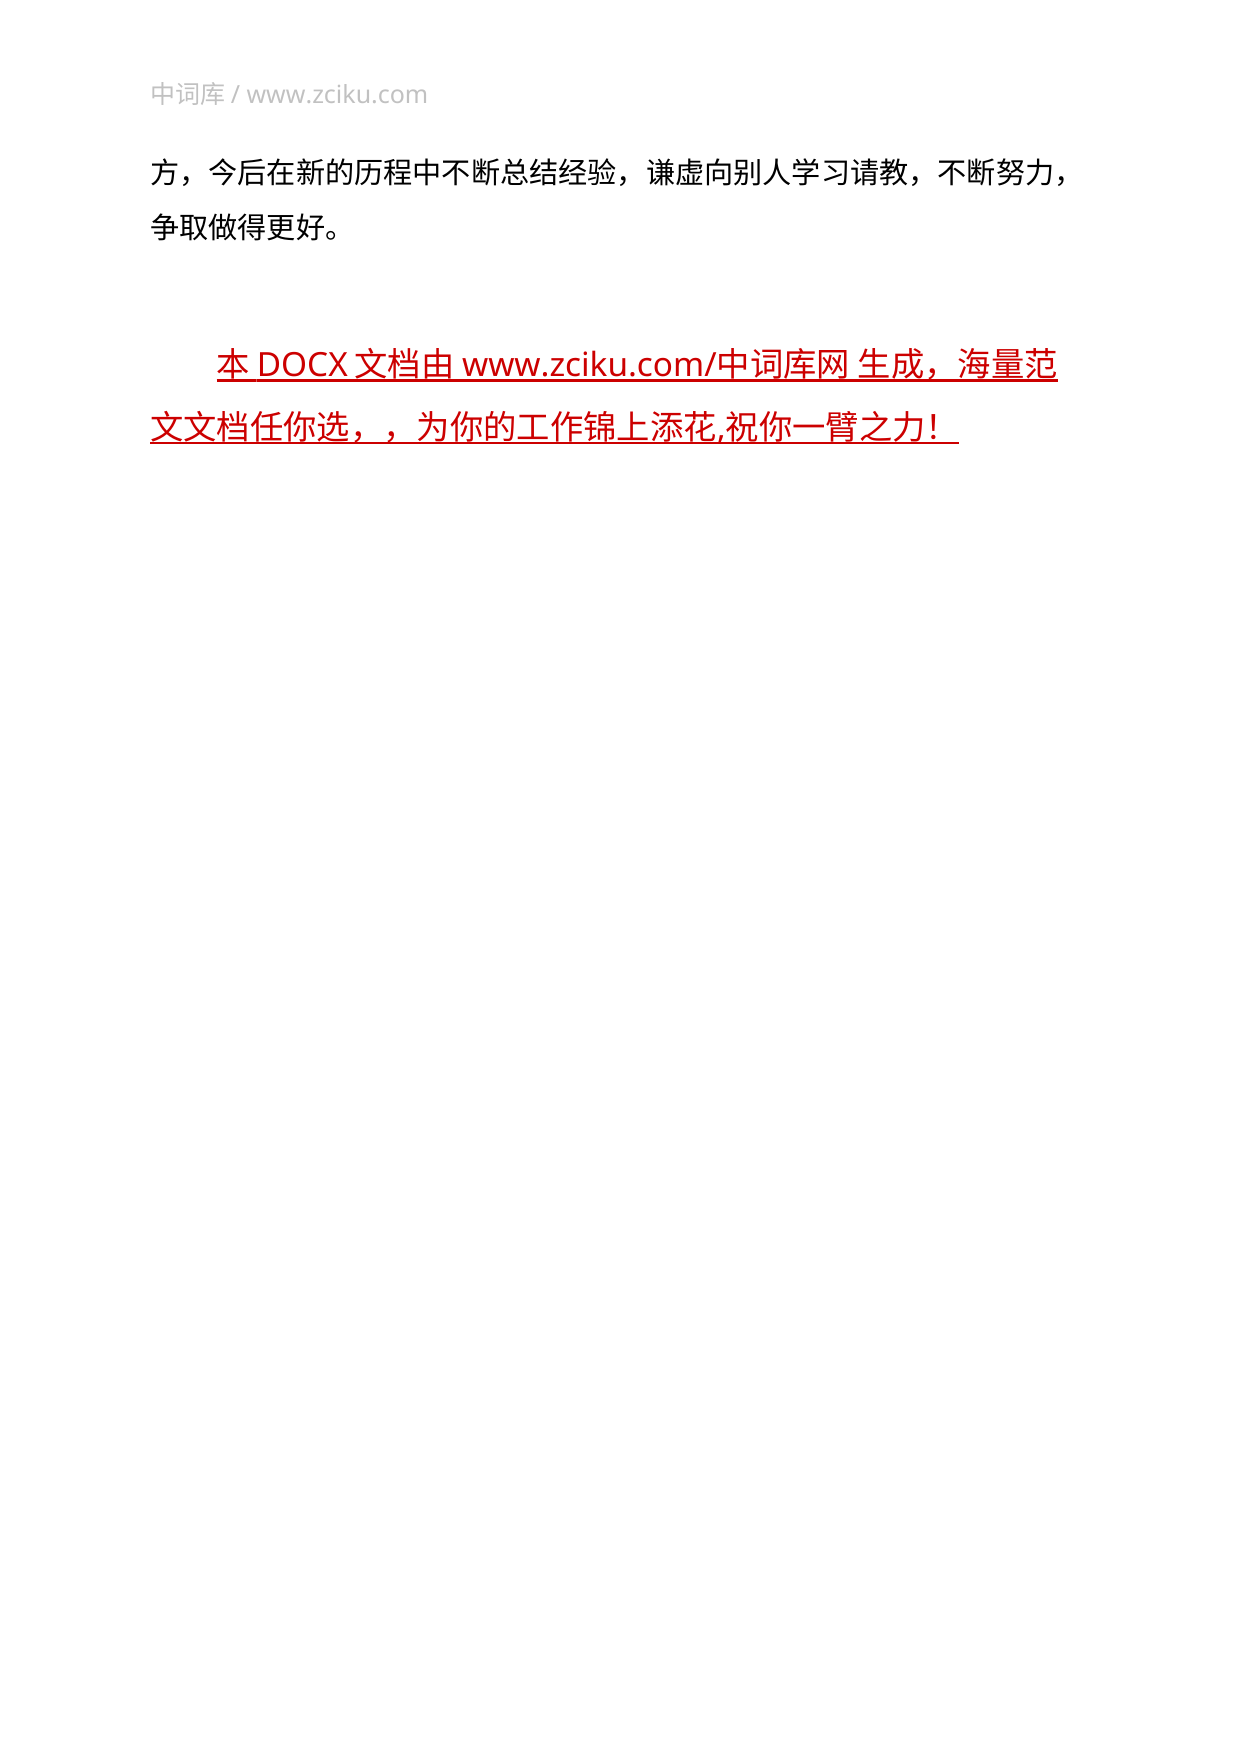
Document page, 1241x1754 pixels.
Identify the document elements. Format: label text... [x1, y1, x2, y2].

text 本DOCX文档由 www.zciku.com/中词库网 生成，海量范文文档任你选，，为你的工作锦上添花,祝你一臂之力！ [150, 338, 1090, 449]
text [150, 150, 1090, 247]
